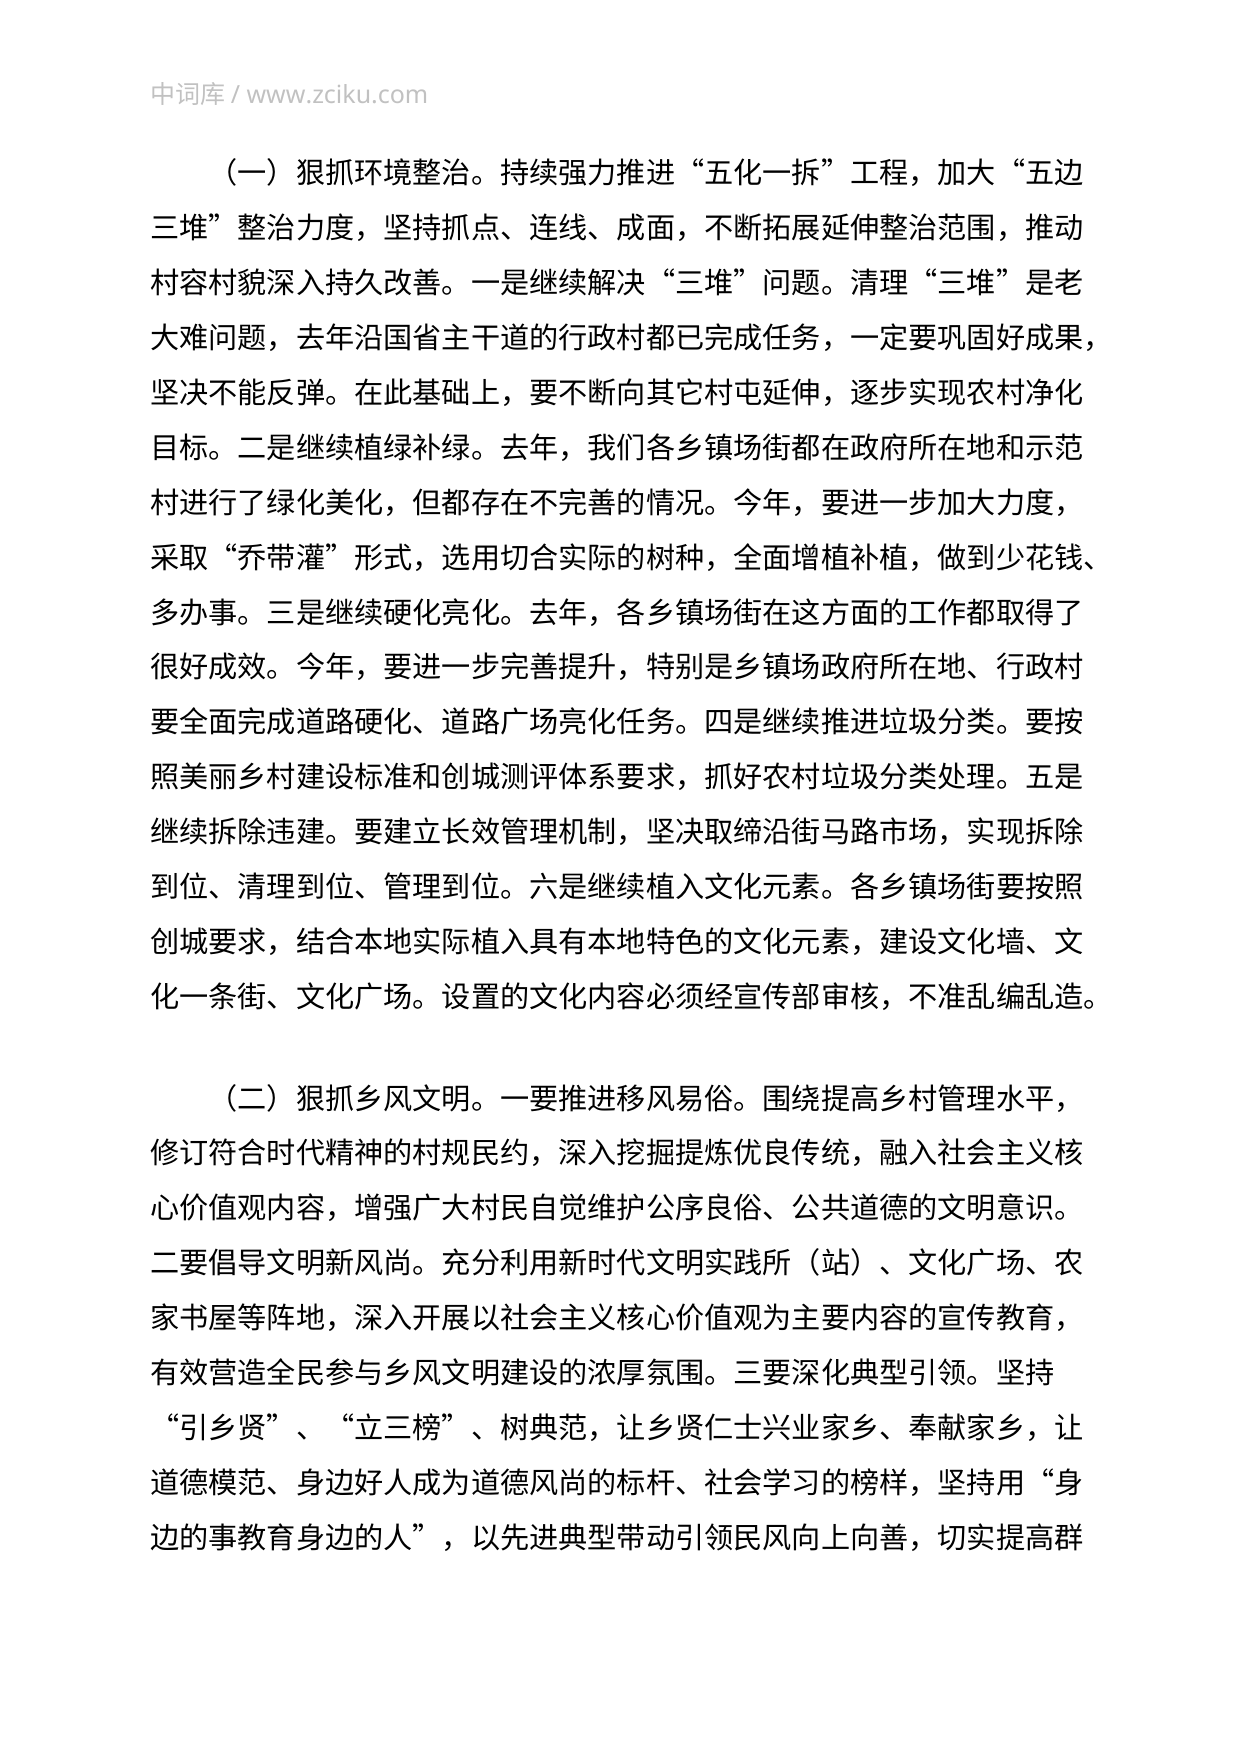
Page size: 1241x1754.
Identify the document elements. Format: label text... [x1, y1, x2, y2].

text （一）狠抓环境整治。持续强力推进“五化一拆”工程，加大“五边三堆”整治力度，坚持抓点、连线、成面，不断拓展延伸整治范围，推动村容村貌深入持久改善。一是继续解决“三堆”问题。清理“三堆”是老大难问题，去年沿国省主干道的行政村都已完成任务，一定要巩固好成果，坚决不能反弹。在此基础上，要不断向其它村屯延伸，逐步实现农村净化目标。二是继续植绿补绿。去年，我们各乡镇场街都在政府所在地和示范村进行了绿化美化，但都存在不完善的情况。今年，要进一步加大力度，采取“乔带灌”形式，选用切合实际的树种，全面增植补植，做到少花钱、多办事。三是继续硬化亮化。去年，各乡镇场街在这方面的工作都取得了很好成效。今年，要进一步完善提升，特别是乡镇场政府所在地、行政村要全面完成道路硬化、道路广场亮化任务。四是继续推进垃圾分类。要按照美丽乡村建设标准和创城测评体系要求，抓好农村垃圾分类处理。五是继续拆除违建。要建立长效管理机制，坚决取缔沿街马路市场，实现拆除到位、清理到位、管理到位。六是继续植入文化元素。各乡镇场街要按照创城要求，结合本地实际植入具有本地特色的文化元素，建设文化墙、文化一条街、文化广场。设置的文化内容必须经宣传部审核，不准乱编乱造。 [150, 150, 1090, 1016]
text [150, 1075, 1090, 1557]
